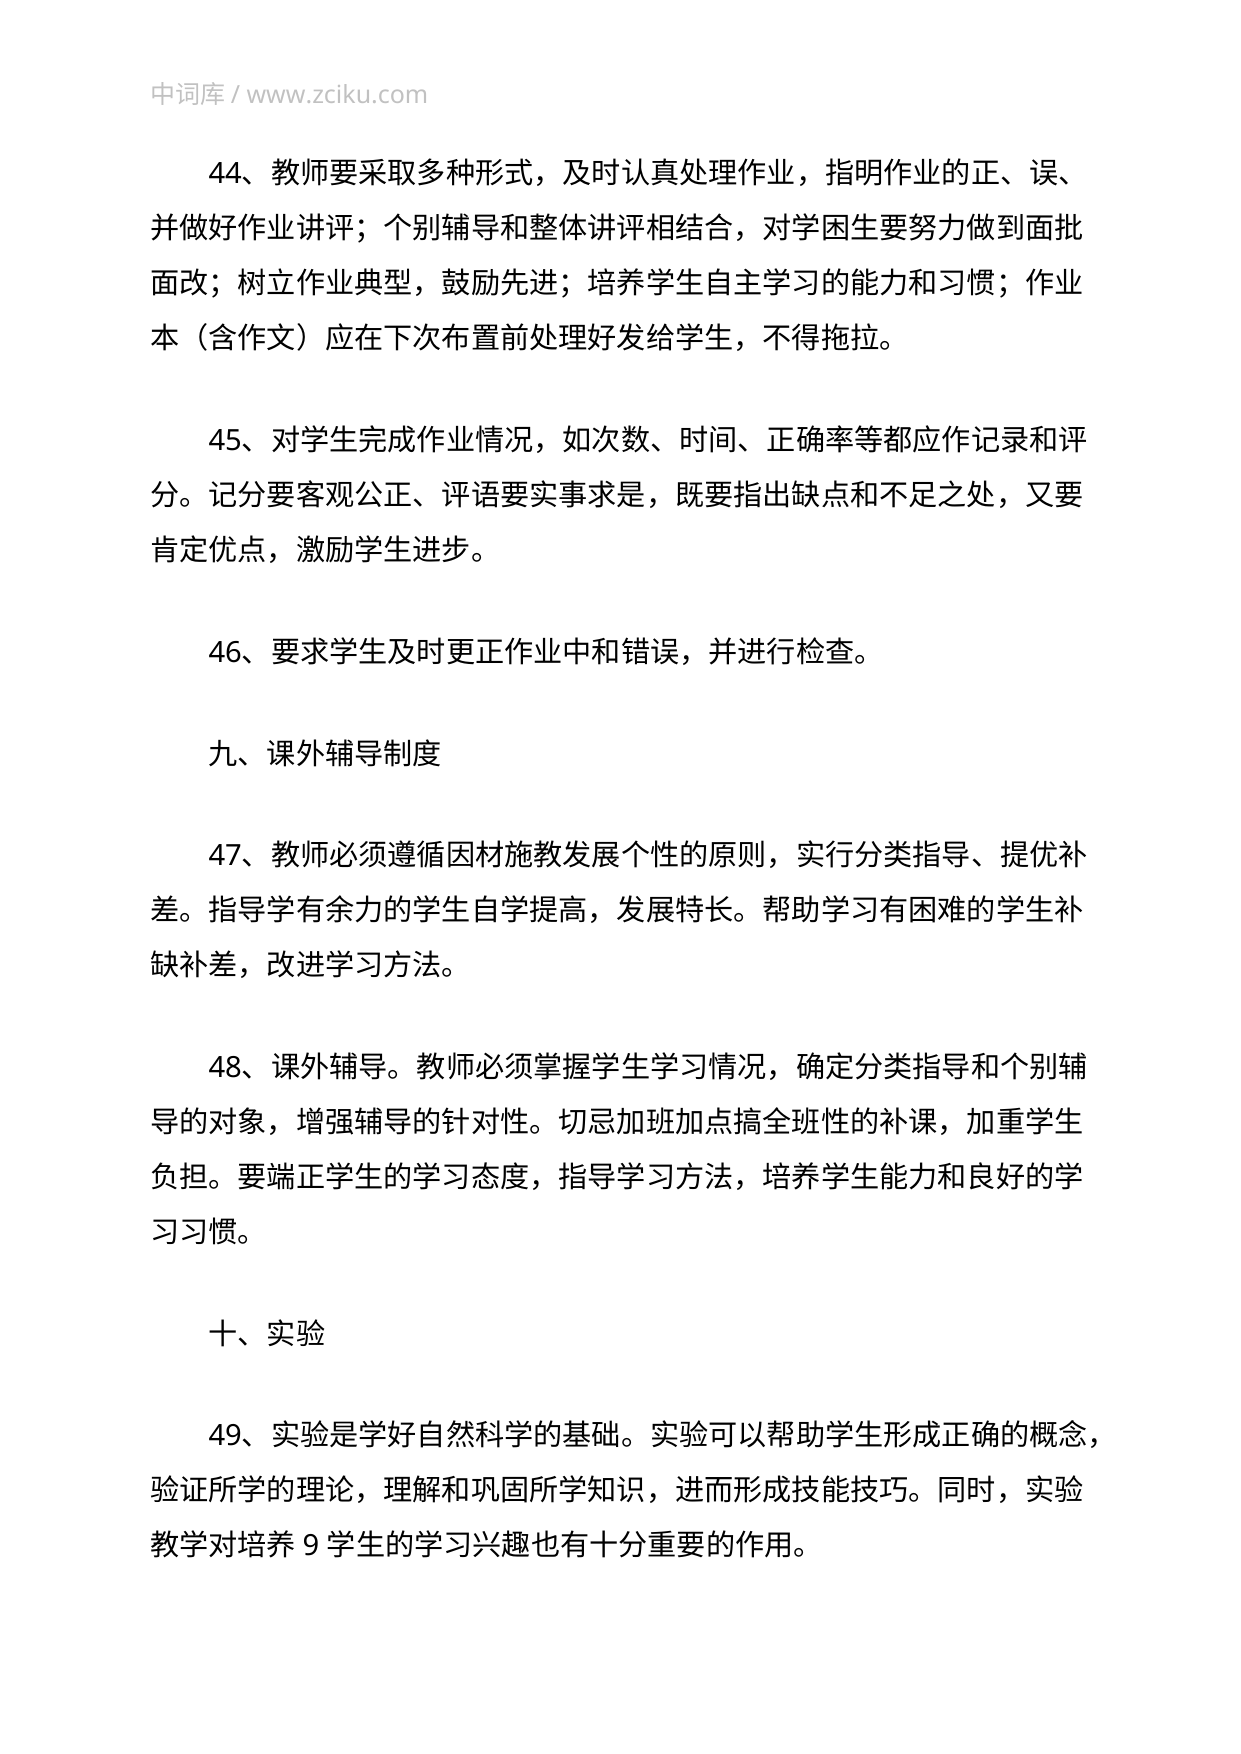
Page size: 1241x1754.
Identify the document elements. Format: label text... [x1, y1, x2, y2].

text 48、课外辅导。教师必须掌握学生学习情况，确定分类指导和个别辅导的对象，增强辅导的针对性。切忌加班加点搞全班性的补课，加重学生负担。要端正学生的学习态度，指导学习方法，培养学生能力和良好的学习习惯。 [150, 1044, 1090, 1251]
text 47、教师必须遵循因材施教发展个性的原则，实行分类指导、提优补差。指导学有余力的学生自学提高，发展特长。帮助学习有困难的学生补缺补差，改进学习方法。 [150, 832, 1090, 984]
text 44、教师要采取多种形式，及时认真处理作业，指明作业的正、误、并做好作业讲评；个别辅导和整体讲评相结合，对学困生要努力做到面批面改；树立作业典型，鼓励先进；培养学生自主学习的能力和习惯；作业本（含作文）应在下次布置前处理好发给学生，不得拖拉。 [150, 150, 1090, 357]
text 46、要求学生及时更正作业中和错误，并进行检查。 [150, 628, 1090, 671]
text 九、课外辅导制度 [150, 730, 1090, 772]
text 49、实验是学好自然科学的基础。实验可以帮助学生形成正确的概念，验证所学的理论，理解和巩固所学知识，进而形成技能技巧。同时，实验教学对培养 9 学生的学习兴趣也有十分重要的作用。 [150, 1412, 1090, 1564]
text 十、实验 [150, 1310, 1090, 1352]
text 45、对学生完成作业情况，如次数、时间、正确率等都应作记录和评分。记分要客观公正、评语要实事求是，既要指出缺点和不足之处，又要肯定优点，激励学生进步。 [150, 417, 1090, 569]
